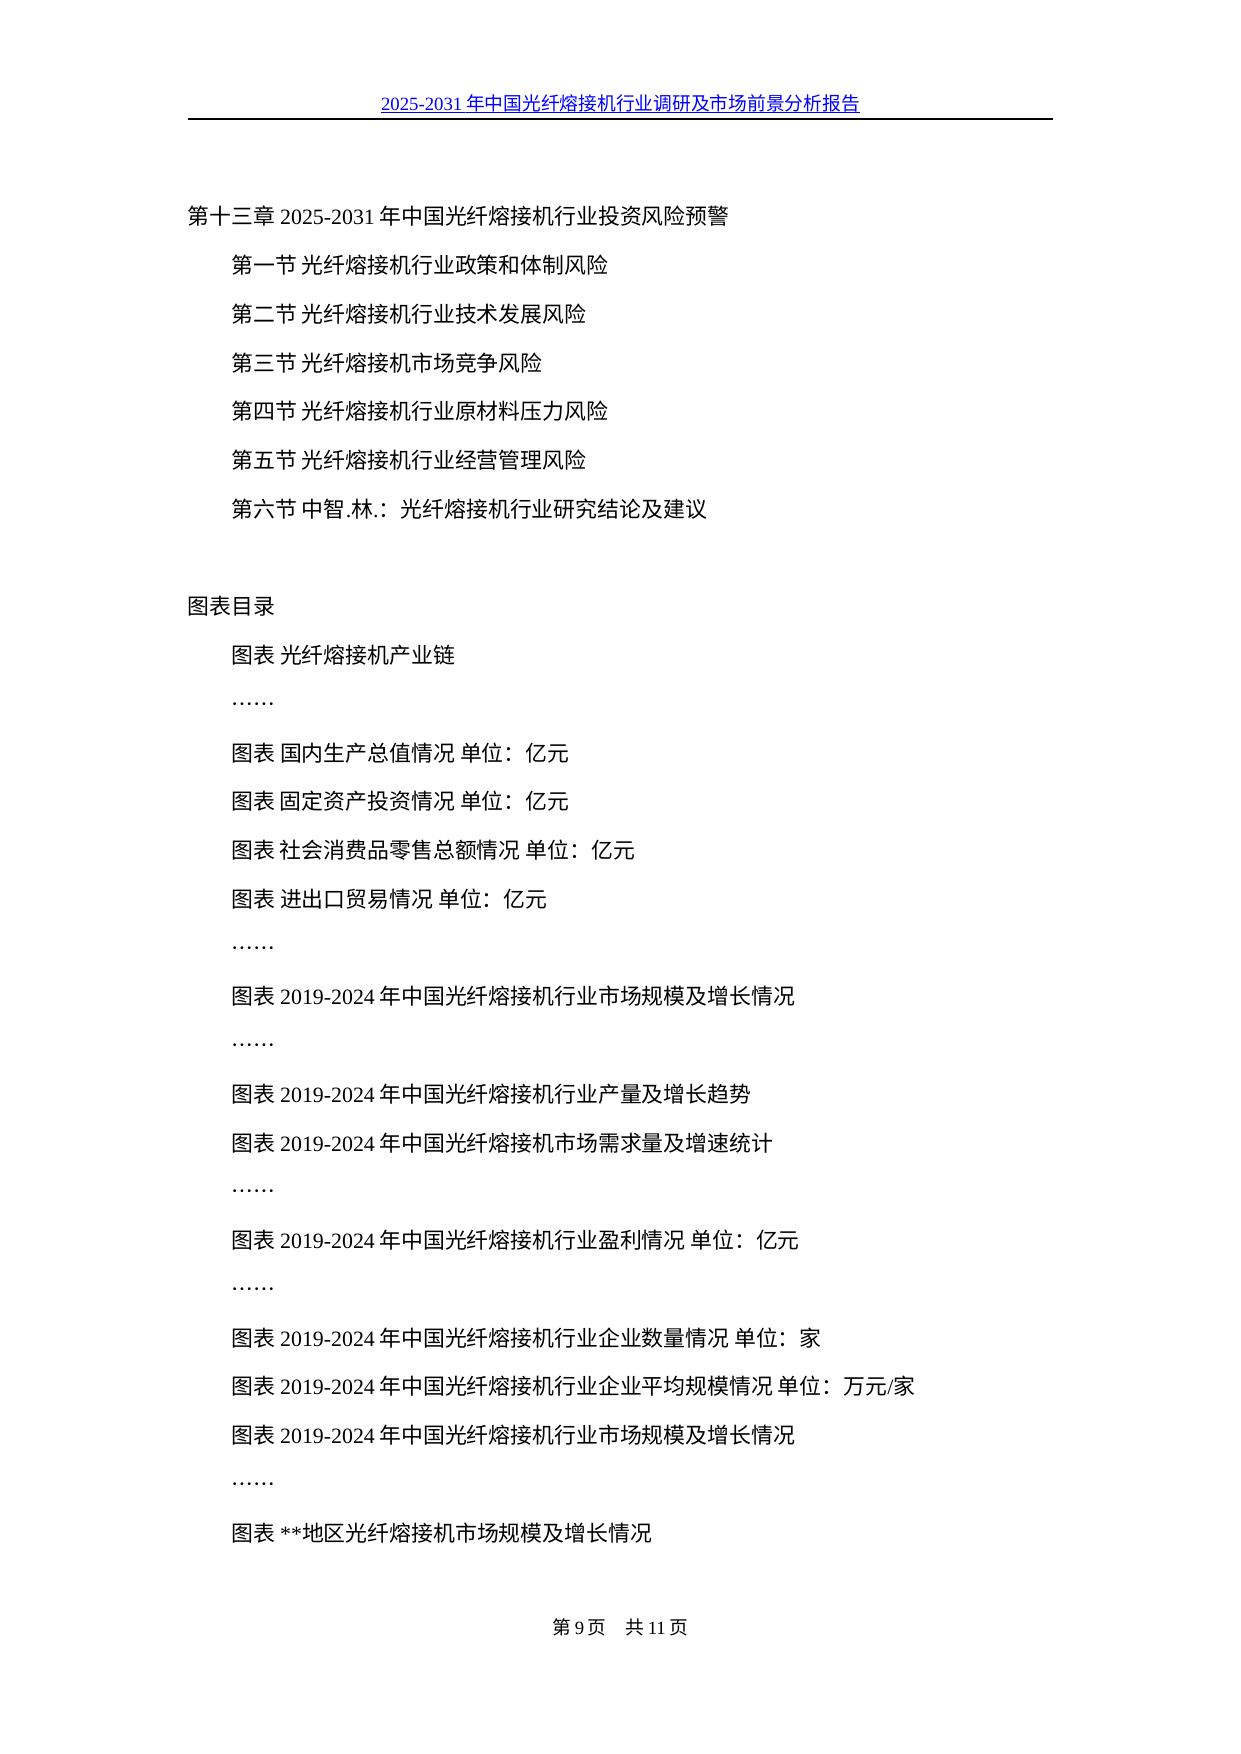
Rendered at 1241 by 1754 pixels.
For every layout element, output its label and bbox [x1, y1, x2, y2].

text [187, 150, 1053, 1548]
